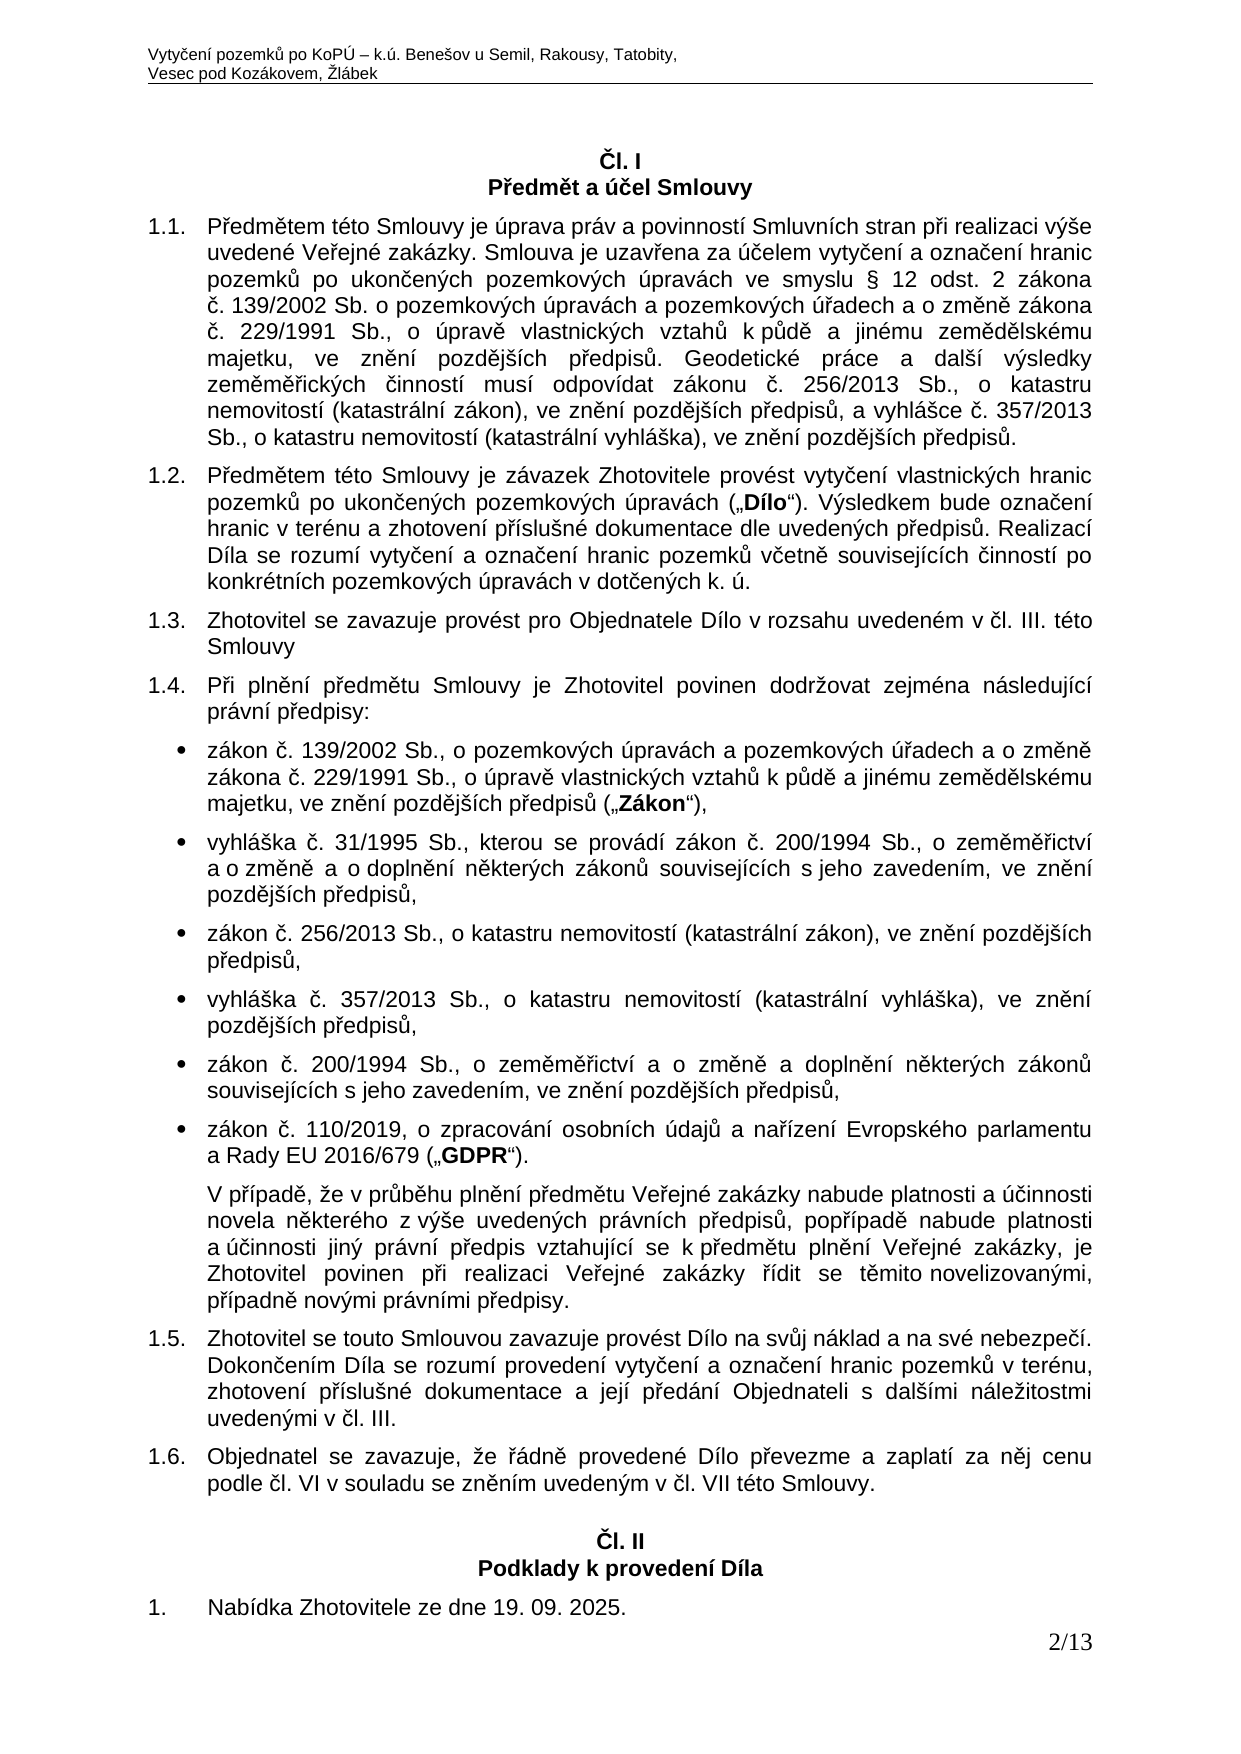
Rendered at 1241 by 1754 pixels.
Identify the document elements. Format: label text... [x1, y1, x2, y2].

subtitle Čl. II [148, 1528, 1093, 1554]
list Zhotovitel se touto Smlouvou zavazuje provést Dílo na svůj náklad a na své nebezpečí. Dokončením Díla se rozumí provedení vytyčení a označení hranic pozemků v terénu, zhotovení příslušné dokumentace a její předání Objednateli s dalšími náležitostmi uvedenými v čl. III. [148, 1325, 1093, 1431]
subtitle Čl. I [148, 148, 1093, 174]
list zákon č. 139/2002 Sb., o pozemkových úpravách a pozemkových úřadech a o změně zákona č. 229/1991 Sb., o úpravě vlastnických vztahů k půdě a jinému zemědělskému majetku, ve znění pozdějších předpisů („Zákon“), [177, 737, 1093, 816]
list zákon č. 110/2019, o zpracování osobních údajů a nařízení Evropského parlamentu a Rady EU 2016/679 („GDPR“). [177, 1116, 1093, 1169]
list Objednatel se zavazuje, že řádně provedené Dílo převezme a zaplatí za něj cenu podle čl. VI v souladu se zněním uvedeným v čl. VII této Smlouvy. [148, 1443, 1093, 1496]
list Předmětem této Smlouvy je úprava práv a povinností Smluvních stran při realizaci výše uvedené Veřejné zakázky. Smlouva je uzavřena za účelem vytyčení a označení hranic pozemků po ukončených pozemkových úpravách ve smyslu § 12 odst. 2 zákona č. 139/2002 Sb. o pozemkových úpravách a pozemkových úřadech a o změně zákona č. 229/1991 Sb., o úpravě vlastnických vztahů k půdě a jinému zemědělskému majetku, ve znění pozdějších předpisů. Geodetické práce a další výsledky zeměměřických činností musí odpovídat zákonu č. 256/2013 Sb., o katastru nemovitostí (katastrální zákon), ve znění pozdějších předpisů, a vyhlášce č. 357/2013 Sb., o katastru nemovitostí (katastrální vyhláška), ve znění pozdějších předpisů. [148, 213, 1093, 450]
list vyhláška č. 31/1995 Sb., kterou se provádí zákon č. 200/1994 Sb., o zeměměřictví a o změně a o doplnění některých zákonů souvisejících s jeho zavedením, ve znění pozdějších předpisů, [177, 829, 1093, 908]
list zákon č. 200/1994 Sb., o zeměměřictví a o změně a doplnění některých zákonů souvisejících s jeho zavedením, ve znění pozdějších předpisů, [177, 1051, 1093, 1103]
list Nabídka Zhotovitele ze dne 19. 09. 2025. [148, 1593, 1093, 1620]
list Zhotovitel se zavazuje provést pro Objednatele Dílo v rozsahu uvedeném v čl. III. této Smlouvy [148, 607, 1093, 659]
text V případě, že v průběhu plnění předmětu Veřejné zakázky nabude platnosti a účinnosti novela některého z výše uvedených právních předpisů, popřípadě nabude platnosti a účinnosti jiný právní předpis vztahující se k předmětu plnění Veřejné zakázky, je Zhotovitel povinen při realizaci Veřejné zakázky řídit se těmito novelizovanými, případně novými právními předpisy. [148, 1181, 1093, 1313]
list Při plnění předmětu Smlouvy je Zhotovitel povinen dodržovat zejména následující právní předpisy: [148, 672, 1093, 725]
subtitle Předmět a účel Smlouvy [148, 174, 1093, 200]
list zákon č. 256/2013 Sb., o katastru nemovitostí (katastrální zákon), ve znění pozdějších předpisů, [177, 920, 1093, 973]
list vyhláška č. 357/2013 Sb., o katastru nemovitostí (katastrální vyhláška), ve znění pozdějších předpisů, [177, 986, 1093, 1038]
subtitle Podklady k provedení Díla [148, 1554, 1093, 1581]
list Předmětem této Smlouvy je závazek Zhotovitele provést vytyčení vlastnických hranic pozemků po ukončených pozemkových úpravách („Dílo“). Výsledkem bude označení hranic v terénu a zhotovení příslušné dokumentace dle uvedených předpisů. Realizací Díla se rozumí vytyčení a označení hranic pozemků včetně souvisejících činností po konkrétních pozemkových úpravách v dotčených k. ú. [148, 462, 1093, 594]
